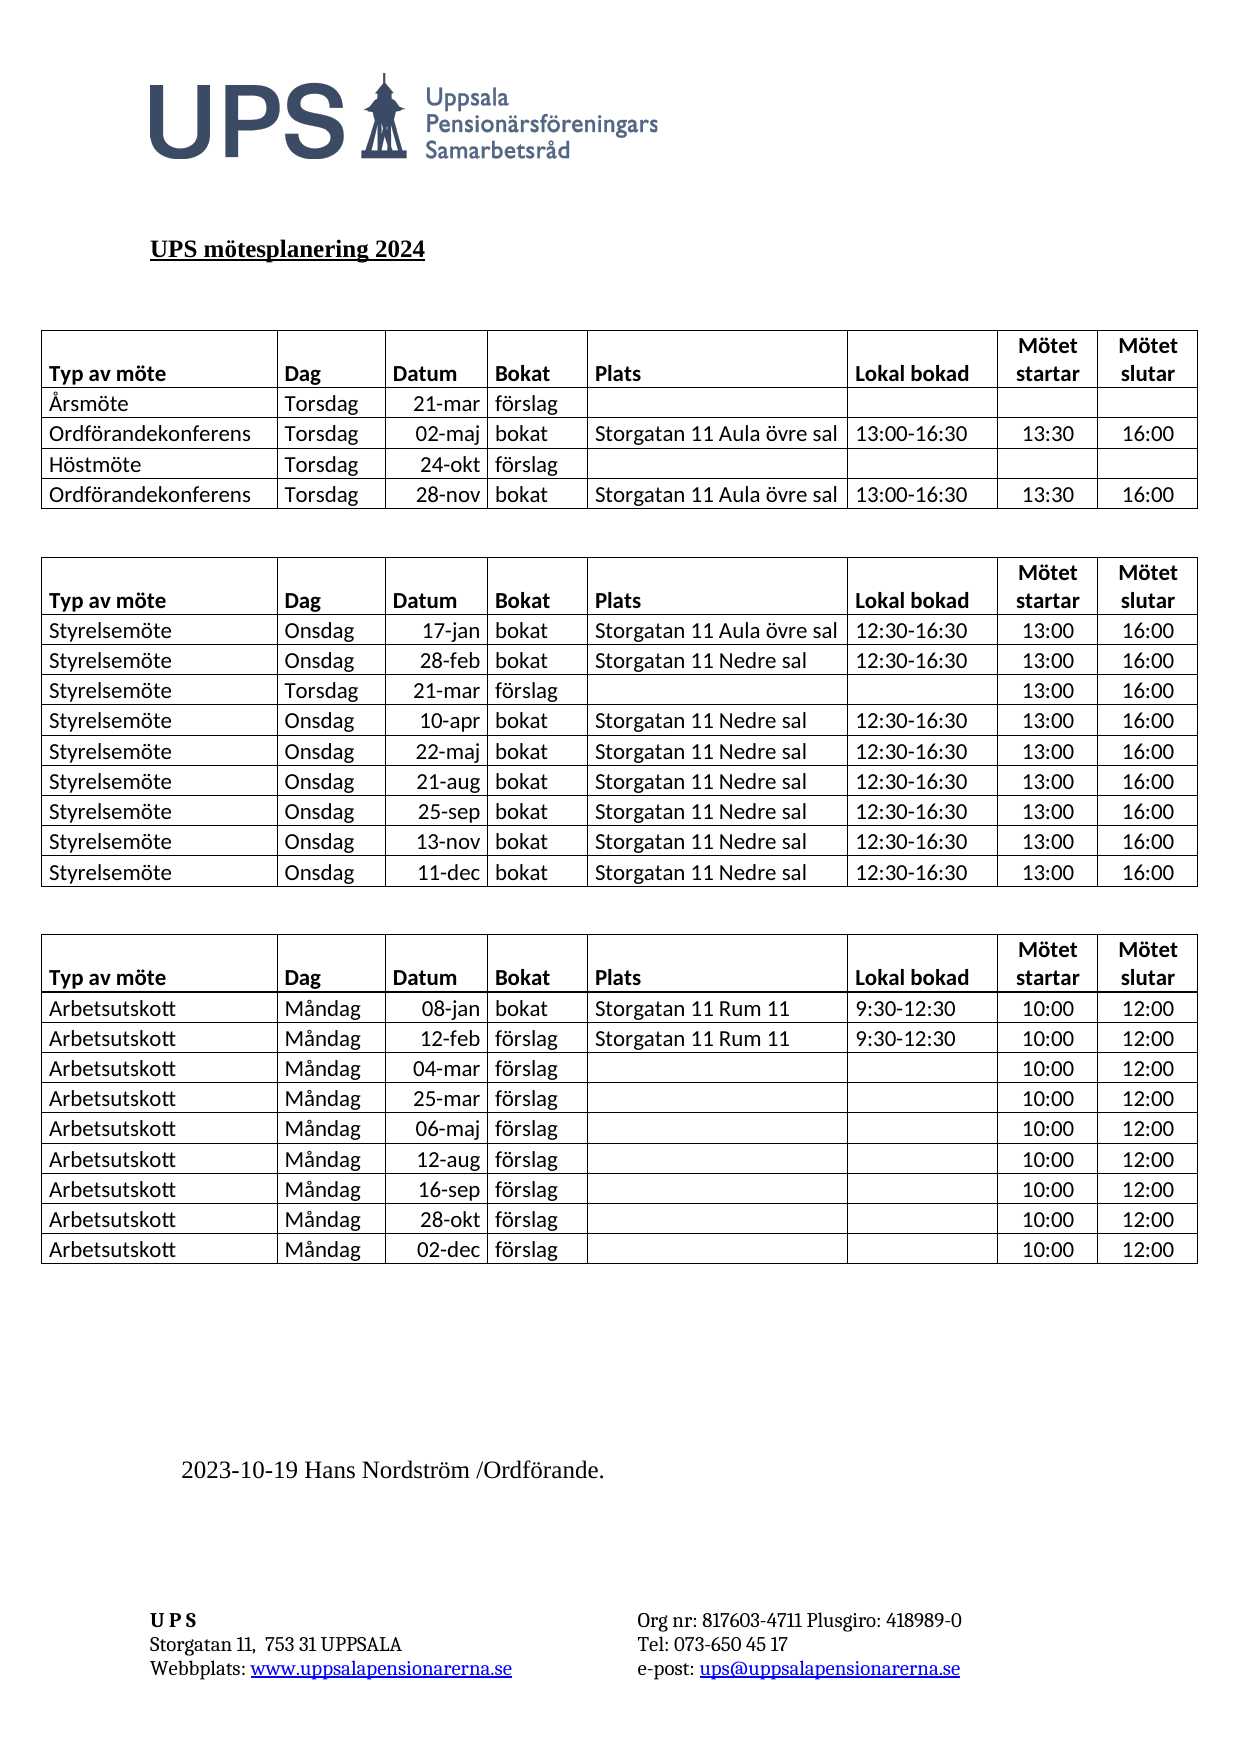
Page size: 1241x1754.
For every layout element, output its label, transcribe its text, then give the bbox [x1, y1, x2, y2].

table_cell [588, 1234, 847, 1263]
table_cell 16-sep [386, 1174, 487, 1203]
table_cell Torsdag [278, 449, 385, 478]
table_cell Torsdag [278, 418, 385, 447]
table_cell bokat [488, 856, 587, 886]
table_header Typ av möte [42, 331, 277, 387]
table_cell Arbetsutskott [42, 1023, 277, 1052]
table_cell 21-aug [386, 766, 487, 795]
table_cell bokat [488, 418, 587, 447]
table_header Datum [386, 331, 487, 387]
table_cell Storgatan 11 Nedre sal [588, 645, 847, 674]
table_cell 10:00 [998, 1053, 1097, 1082]
table_cell 16:00 [1098, 705, 1197, 734]
table_cell [848, 388, 997, 417]
table_cell bokat [488, 645, 587, 674]
table_cell 10:00 [998, 1113, 1097, 1142]
table_cell 10:00 [998, 1204, 1097, 1233]
table_cell Onsdag [278, 856, 385, 886]
table_cell bokat [488, 705, 587, 734]
table_cell 12:00 [1098, 1144, 1197, 1173]
table_cell 10:00 [998, 993, 1097, 1022]
table_cell 11-dec [386, 856, 487, 886]
table_cell bokat [488, 796, 587, 825]
table_cell Måndag [278, 1174, 385, 1203]
table_cell 16:00 [1098, 856, 1197, 886]
table_cell Styrelsemöte [42, 705, 277, 734]
table_cell 04-mar [386, 1053, 487, 1082]
table_header Dag [278, 558, 385, 614]
table_cell förslag [488, 1204, 587, 1233]
table_cell Onsdag [278, 615, 385, 644]
table_cell 02-dec [386, 1234, 487, 1263]
table_header Datum [386, 935, 487, 991]
table_header Mötet slutar [1098, 558, 1197, 614]
table_cell Måndag [278, 993, 385, 1022]
table_cell 13:00 [998, 645, 1097, 674]
table_cell 12:00 [1098, 1204, 1197, 1233]
table_cell 02-maj [386, 418, 487, 447]
table_header Plats [588, 331, 847, 387]
table_cell Styrelsemöte [42, 615, 277, 644]
table_cell [848, 1053, 997, 1082]
table_cell Onsdag [278, 736, 385, 765]
table_cell förslag [488, 1234, 587, 1263]
table_cell 25-sep [386, 796, 487, 825]
table_cell 12:00 [1098, 1023, 1197, 1052]
table_cell [998, 449, 1097, 478]
table_cell 12:30-16:30 [848, 705, 997, 734]
table_cell [588, 1113, 847, 1142]
table_cell Styrelsemöte [42, 675, 277, 704]
table_cell 16:00 [1098, 479, 1197, 508]
table_cell Storgatan 11 Nedre sal [588, 736, 847, 765]
table_cell 13:30 [998, 418, 1097, 447]
table_header Dag [278, 331, 385, 387]
table_cell [848, 1113, 997, 1142]
table_cell 28-okt [386, 1204, 487, 1233]
table_cell 24-okt [386, 449, 487, 478]
table_cell 12:30-16:30 [848, 615, 997, 644]
table_cell 16:00 [1098, 675, 1197, 704]
table_cell Måndag [278, 1113, 385, 1142]
table_cell 9:30-12:30 [848, 1023, 997, 1052]
table_cell bokat [488, 766, 587, 795]
table_cell förslag [488, 675, 587, 704]
table_cell förslag [488, 1083, 587, 1112]
table_cell 12:30-16:30 [848, 796, 997, 825]
table_cell Storgatan 11 Nedre sal [588, 856, 847, 886]
table_cell 16:00 [1098, 418, 1197, 447]
table_cell [588, 1174, 847, 1203]
table_header Bokat [488, 331, 587, 387]
table_cell 10:00 [998, 1234, 1097, 1263]
table_cell bokat [488, 736, 587, 765]
table_cell Storgatan 11 Aula övre sal [588, 418, 847, 447]
table_header Typ av möte [42, 935, 277, 991]
picture [150, 73, 658, 159]
table_cell 06-maj [386, 1113, 487, 1142]
text 2023-10-19 Hans Nordström /Ordförande. [150, 1455, 1090, 1484]
table_cell 21-mar [386, 675, 487, 704]
table_cell förslag [488, 1053, 587, 1082]
table_cell 12:30-16:30 [848, 736, 997, 765]
table_cell 12:30-16:30 [848, 856, 997, 886]
table_cell 16:00 [1098, 826, 1197, 855]
table_cell Måndag [278, 1234, 385, 1263]
table_cell 12:30-16:30 [848, 766, 997, 795]
table_cell 13:00 [998, 736, 1097, 765]
table_cell 13:00 [998, 675, 1097, 704]
table_cell [848, 675, 997, 704]
table_cell [1098, 449, 1197, 478]
table_cell 12:00 [1098, 993, 1197, 1022]
table_cell 13-nov [386, 826, 487, 855]
table_cell 12-feb [386, 1023, 487, 1052]
table_cell Styrelsemöte [42, 826, 277, 855]
table_cell [1098, 388, 1197, 417]
table_cell Torsdag [278, 479, 385, 508]
table_cell [848, 1174, 997, 1203]
table_cell [998, 388, 1097, 417]
table_cell Styrelsemöte [42, 766, 277, 795]
table_cell förslag [488, 1174, 587, 1203]
table_cell [588, 1053, 847, 1082]
table_cell 13:00 [998, 705, 1097, 734]
table_cell 10:00 [998, 1144, 1097, 1173]
table_cell 10:00 [998, 1174, 1097, 1203]
table_cell 13:00-16:30 [848, 418, 997, 447]
table_header Plats [588, 935, 847, 991]
table_header Lokal bokad [848, 558, 997, 614]
table_cell bokat [488, 826, 587, 855]
table_cell 08-jan [386, 993, 487, 1022]
table_cell 13:30 [998, 479, 1097, 508]
table_header Datum [386, 558, 487, 614]
table_cell Storgatan 11 Nedre sal [588, 705, 847, 734]
table_cell 13:00 [998, 826, 1097, 855]
table_cell Onsdag [278, 796, 385, 825]
table_cell 25-mar [386, 1083, 487, 1112]
table_cell Måndag [278, 1144, 385, 1173]
table_cell [588, 1083, 847, 1112]
table_cell 12:00 [1098, 1174, 1197, 1203]
table_cell bokat [488, 479, 587, 508]
table_cell 21-mar [386, 388, 487, 417]
table_cell förslag [488, 1023, 587, 1052]
table_cell 13:00 [998, 856, 1097, 886]
table_cell 9:30-12:30 [848, 993, 997, 1022]
table_cell 13:00 [998, 796, 1097, 825]
table_cell Måndag [278, 1023, 385, 1052]
table_cell Ordförandekonferens [42, 418, 277, 447]
table_cell Storgatan 11 Aula övre sal [588, 615, 847, 644]
table_cell 10-apr [386, 705, 487, 734]
table_cell [588, 1204, 847, 1233]
table_cell bokat [488, 993, 587, 1022]
table_cell Storgatan 11 Nedre sal [588, 766, 847, 795]
table_cell bokat [488, 615, 587, 644]
table_cell Arbetsutskott [42, 1083, 277, 1112]
table_cell 13:00-16:30 [848, 479, 997, 508]
table_cell Onsdag [278, 645, 385, 674]
table_cell [588, 1144, 847, 1173]
table_cell Onsdag [278, 826, 385, 855]
table_cell Styrelsemöte [42, 796, 277, 825]
table_header Mötet startar [998, 331, 1097, 387]
table_header Typ av möte [42, 558, 277, 614]
table_cell Styrelsemöte [42, 645, 277, 674]
text UPS mötesplanering 2024 [150, 234, 1090, 263]
table_cell [588, 449, 847, 478]
table_header Dag [278, 935, 385, 991]
table_cell Arbetsutskott [42, 1204, 277, 1233]
table_cell 16:00 [1098, 615, 1197, 644]
table_cell Storgatan 11 Nedre sal [588, 796, 847, 825]
table_header Lokal bokad [848, 935, 997, 991]
table_header Plats [588, 558, 847, 614]
table_cell Torsdag [278, 388, 385, 417]
table_cell 12:00 [1098, 1234, 1197, 1263]
table_cell Höstmöte [42, 449, 277, 478]
table_cell 13:00 [998, 615, 1097, 644]
table_cell förslag [488, 449, 587, 478]
table_cell Styrelsemöte [42, 736, 277, 765]
table_cell Måndag [278, 1053, 385, 1082]
table_cell Arbetsutskott [42, 1144, 277, 1173]
table_cell 12:00 [1098, 1083, 1197, 1112]
table_cell 28-nov [386, 479, 487, 508]
table_cell 16:00 [1098, 645, 1197, 674]
table_cell Måndag [278, 1083, 385, 1112]
table_cell 12-aug [386, 1144, 487, 1173]
table_header Lokal bokad [848, 331, 997, 387]
table_cell 12:30-16:30 [848, 645, 997, 674]
table_cell 16:00 [1098, 736, 1197, 765]
table_cell Storgatan 11 Rum 11 [588, 1023, 847, 1052]
table_cell Arbetsutskott [42, 1053, 277, 1082]
table_cell 12:30-16:30 [848, 826, 997, 855]
table_cell [848, 1083, 997, 1112]
table_cell [848, 1234, 997, 1263]
table_cell Storgatan 11 Rum 11 [588, 993, 847, 1022]
table_cell [848, 1144, 997, 1173]
table_cell Måndag [278, 1204, 385, 1233]
table_cell Styrelsemöte [42, 856, 277, 886]
table_cell 28-feb [386, 645, 487, 674]
table_cell Årsmöte [42, 388, 277, 417]
table_cell 16:00 [1098, 796, 1197, 825]
table_cell 17-jan [386, 615, 487, 644]
table_cell förslag [488, 1144, 587, 1173]
table_cell Arbetsutskott [42, 1234, 277, 1263]
table_cell Storgatan 11 Nedre sal [588, 826, 847, 855]
table_cell 16:00 [1098, 766, 1197, 795]
table_header Mötet slutar [1098, 331, 1197, 387]
table_header Mötet startar [998, 558, 1097, 614]
table_cell Arbetsutskott [42, 1113, 277, 1142]
table_cell Storgatan 11 Aula övre sal [588, 479, 847, 508]
table_cell 22-maj [386, 736, 487, 765]
table_cell 12:00 [1098, 1053, 1197, 1082]
table_cell 10:00 [998, 1083, 1097, 1112]
table_cell Torsdag [278, 675, 385, 704]
table_cell förslag [488, 1113, 587, 1142]
table_cell Ordförandekonferens [42, 479, 277, 508]
table_header Mötet startar [998, 935, 1097, 991]
table_cell Onsdag [278, 766, 385, 795]
table_cell förslag [488, 388, 587, 417]
table_header Mötet slutar [1098, 935, 1197, 991]
table_cell Onsdag [278, 705, 385, 734]
table_cell Arbetsutskott [42, 993, 277, 1022]
table_header Bokat [488, 558, 587, 614]
table_cell [588, 675, 847, 704]
table_cell [848, 1204, 997, 1233]
table_header Bokat [488, 935, 587, 991]
table_cell 12:00 [1098, 1113, 1197, 1142]
table_cell Arbetsutskott [42, 1174, 277, 1203]
table_cell [848, 449, 997, 478]
table_cell 13:00 [998, 766, 1097, 795]
table_cell 10:00 [998, 1023, 1097, 1052]
table_cell [588, 388, 847, 417]
